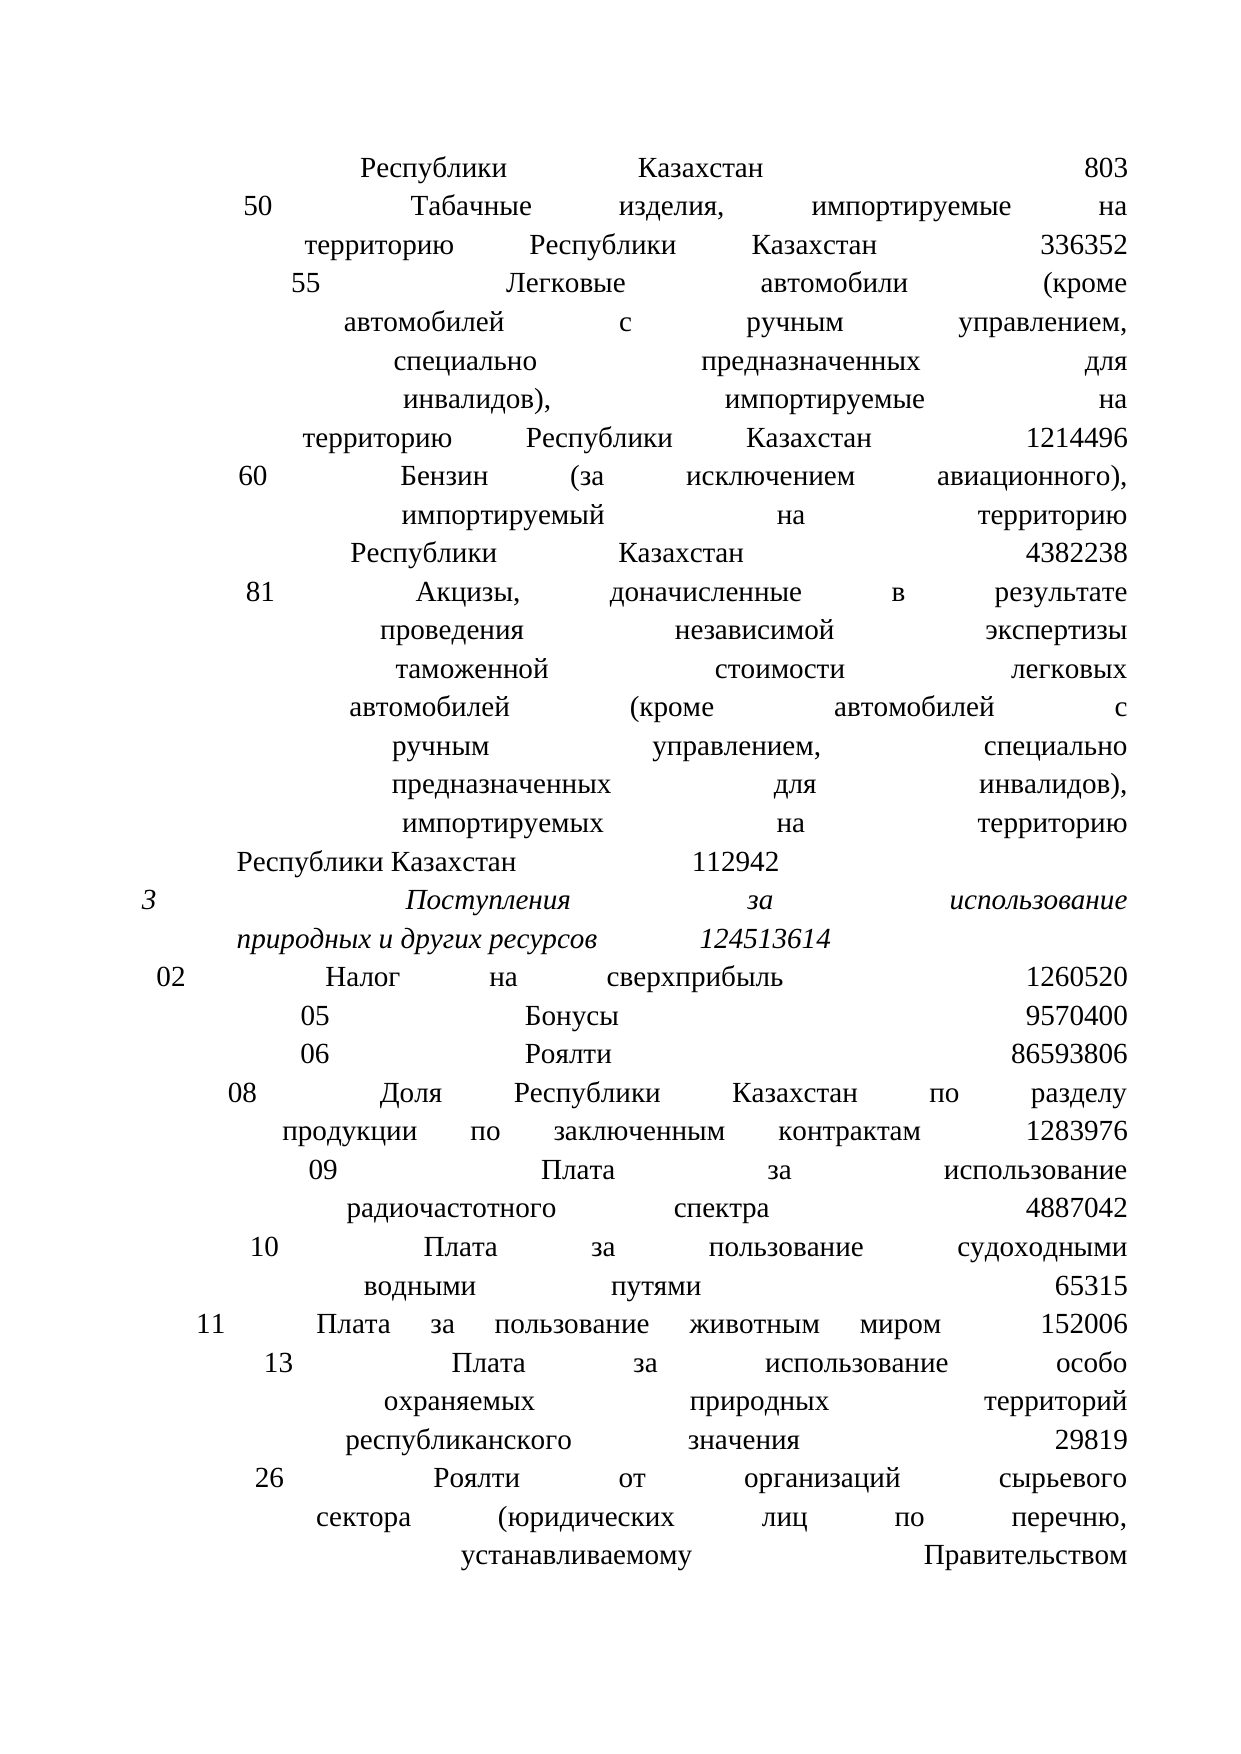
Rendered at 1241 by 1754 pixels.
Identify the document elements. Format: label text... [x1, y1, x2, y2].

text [112, 959, 1128, 1571]
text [112, 150, 1128, 877]
text 3 Поступления за использование природных и других ресурсов 124513614 [112, 882, 1128, 954]
